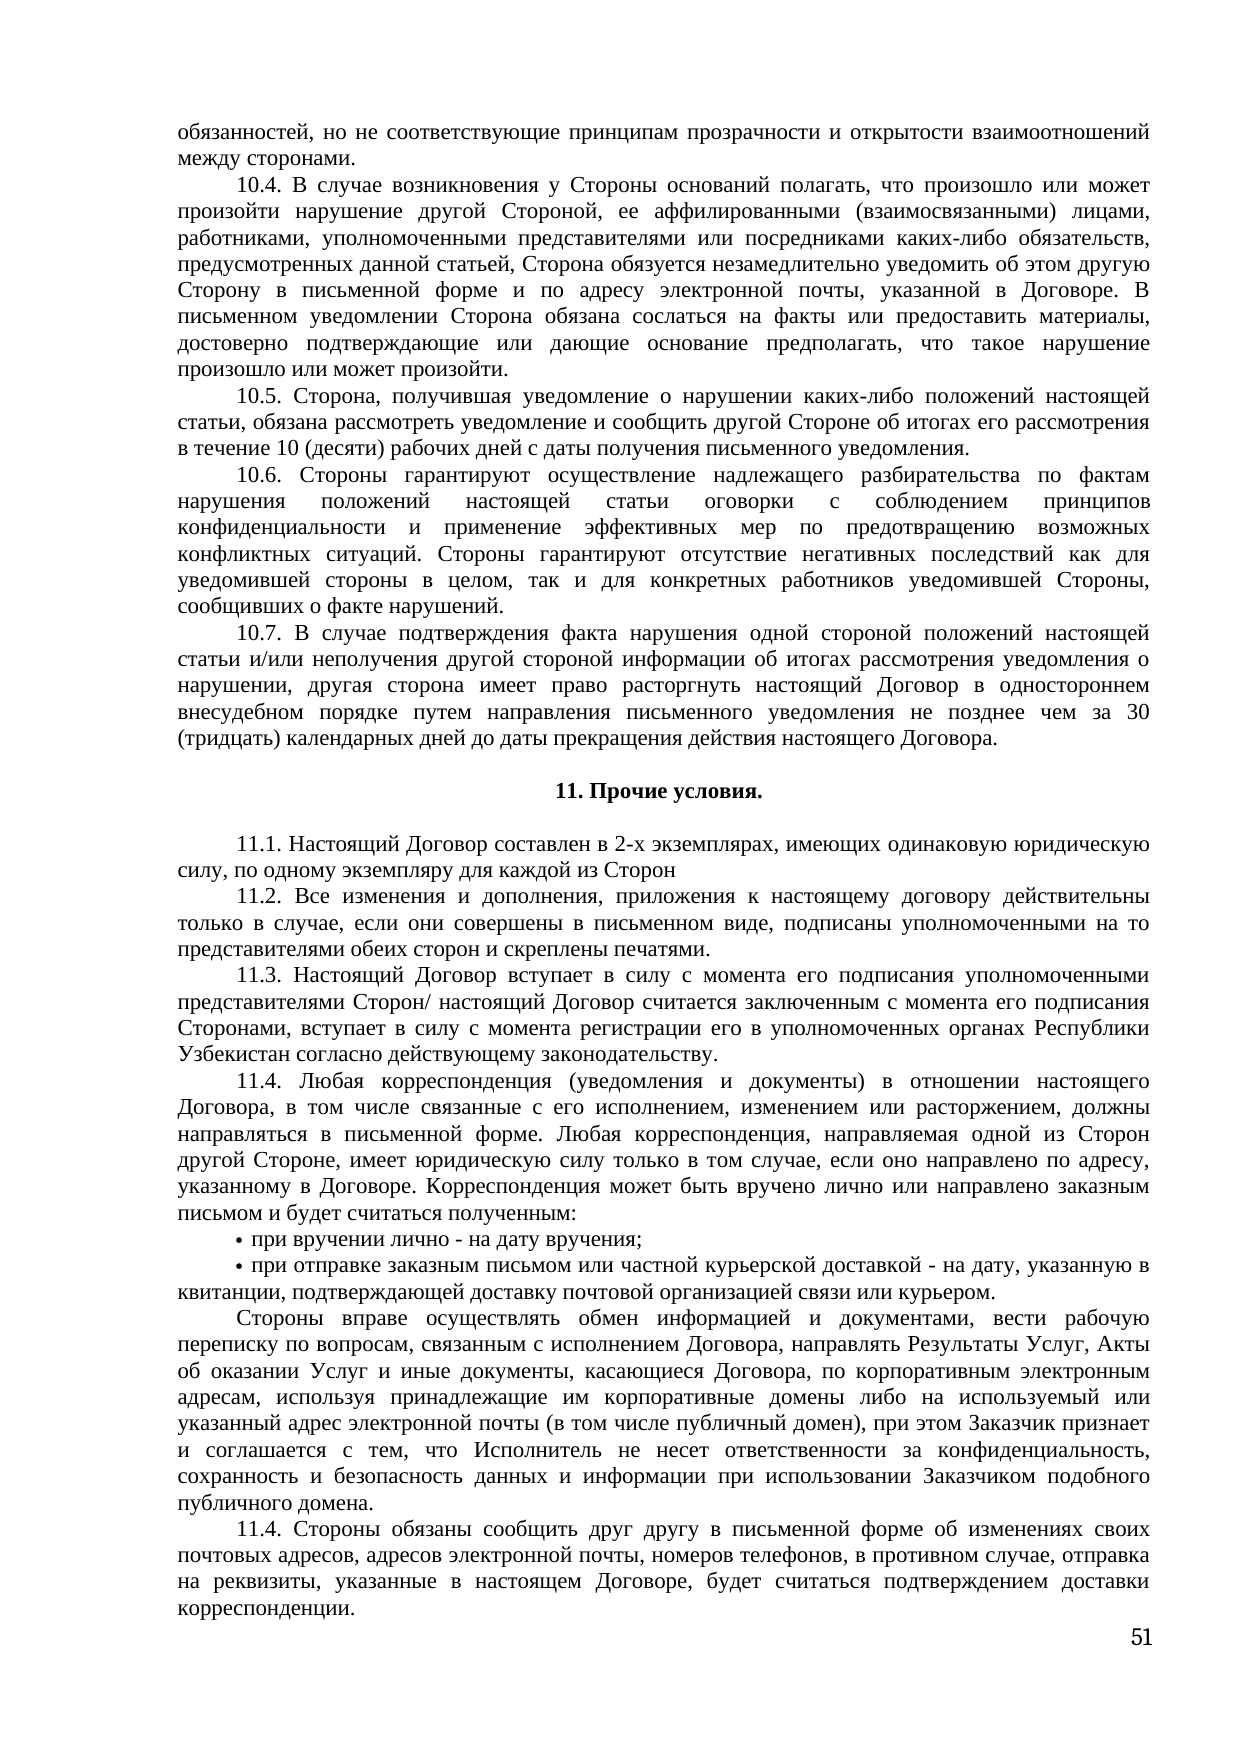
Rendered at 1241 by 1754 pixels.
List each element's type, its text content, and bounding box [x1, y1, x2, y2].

text 11. Прочие условия. [162, 777, 1152, 803]
text 11.4. Любая корреспонденция (уведомления и документы) в отношении настоящего Договора, в том числе связанные с его исполнением, изменением или расторжением, должны направляться в письменной форме. Любая корреспонденция, направляемая одной из Сторон другой Стороне, имеет юридическую силу только в том случае, если оно направлено по адресу, указанному в Договоре. Корреспонденция может быть вручено лично или направлено заказным письмом и будет считаться полученным: [177, 1067, 1152, 1225]
text Стороны вправе осуществлять обмен информацией и документами, вести рабочую переписку по вопросам, связанным с исполнением Договора, направлять Результаты Услуг, Акты об оказании Услуг и иные документы, касающиеся Договора, по корпоративным электронным адресам, используя принадлежащие им корпоративные домены либо на используемый или указанный адрес электронной почты (в том числе публичный домен), при этом Заказчик признает и соглашается с тем, что Исполнитель не несет ответственности за конфиденциальность, сохранность и безопасность данных и информации при использовании Заказчиком подобного публичного домена. [177, 1304, 1152, 1515]
text 11.1. Настоящий Договор составлен в 2-х экземплярах, имеющих одинаковую юридическую силу, по одному экземпляру для каждой из Сторон [177, 830, 1152, 882]
list при вручении лично - на дату вручения; [177, 1225, 1152, 1251]
text 10.6. Стороны гарантируют осуществление надлежащего разбирательства по фактам нарушения положений настоящей статьи оговорки с соблюдением принципов конфиденциальности и применение эффективных мер по предотвращению возможных конфликтных ситуаций. Стороны гарантируют отсутствие негативных последствий как для уведомившей стороны в целом, так и для конкретных работников уведомившей Стороны, сообщивших о факте нарушений. [177, 461, 1152, 619]
text 10.4. В случае возникновения у Стороны оснований полагать, что произошло или может произойти нарушение другой Стороной, ее аффилированными (взаимосвязанными) лицами, работниками, уполномоченными представителями или посредниками каких-либо обязательств, предусмотренных данной статьей, Сторона обязуется незамедлительно уведомить об этом другую Сторону в письменной форме и по адресу электронной почты, указанной в Договоре. В письменном уведомлении Сторона обязана сослаться на факты или предоставить материалы, достоверно подтверждающие или дающие основание предполагать, что такое нарушение произошло или может произойти. [177, 171, 1152, 382]
text 10.5. Сторона, получившая уведомление о нарушении каких-либо положений настоящей статьи, обязана рассмотреть уведомление и сообщить другой Стороне об итогах его рассмотрения в течение 10 (десяти) рабочих дней с даты получения письменного уведомления. [177, 382, 1152, 461]
text 11.4. Стороны обязаны сообщить друг другу в письменной форме об изменениях своих почтовых адресов, адресов электронной почты, номеров телефонов, в противном случае, отправка на реквизиты, указанные в настоящем Договоре, будет считаться подтверждением доставки корреспонденции. [177, 1515, 1152, 1620]
list при отправке заказным письмом или частной курьерской доставкой - на дату, указанную в квитанции, подтверждающей доставку почтовой организацией связи или курьером. [177, 1251, 1152, 1304]
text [177, 118, 1152, 171]
text 11.2. Все изменения и дополнения, приложения к настоящему договору действительны только в случае, если они совершены в письменном виде, подписаны уполномоченными на то представителями обеих сторон и скреплены печатями. [177, 882, 1152, 961]
text 11.3. Настоящий Договор вступает в силу с момента его подписания уполномоченными представителями Сторон/ настоящий Договор считается заключенным с момента его подписания Сторонами, вступает в силу с момента регистрации его в уполномоченных органах Республики Узбекистан согласно действующему законодательству. [177, 961, 1152, 1067]
text 10.7. В случае подтверждения факта нарушения одной стороной положений настоящей статьи и/или неполучения другой стороной информации об итогах рассмотрения уведомления о нарушении, другая сторона имеет право расторгнуть настоящий Договор в одностороннем внесудебном порядке путем направления письменного уведомления не позднее чем за 30 (тридцать) календарных дней до даты прекращения действия настоящего Договора. [177, 619, 1152, 751]
